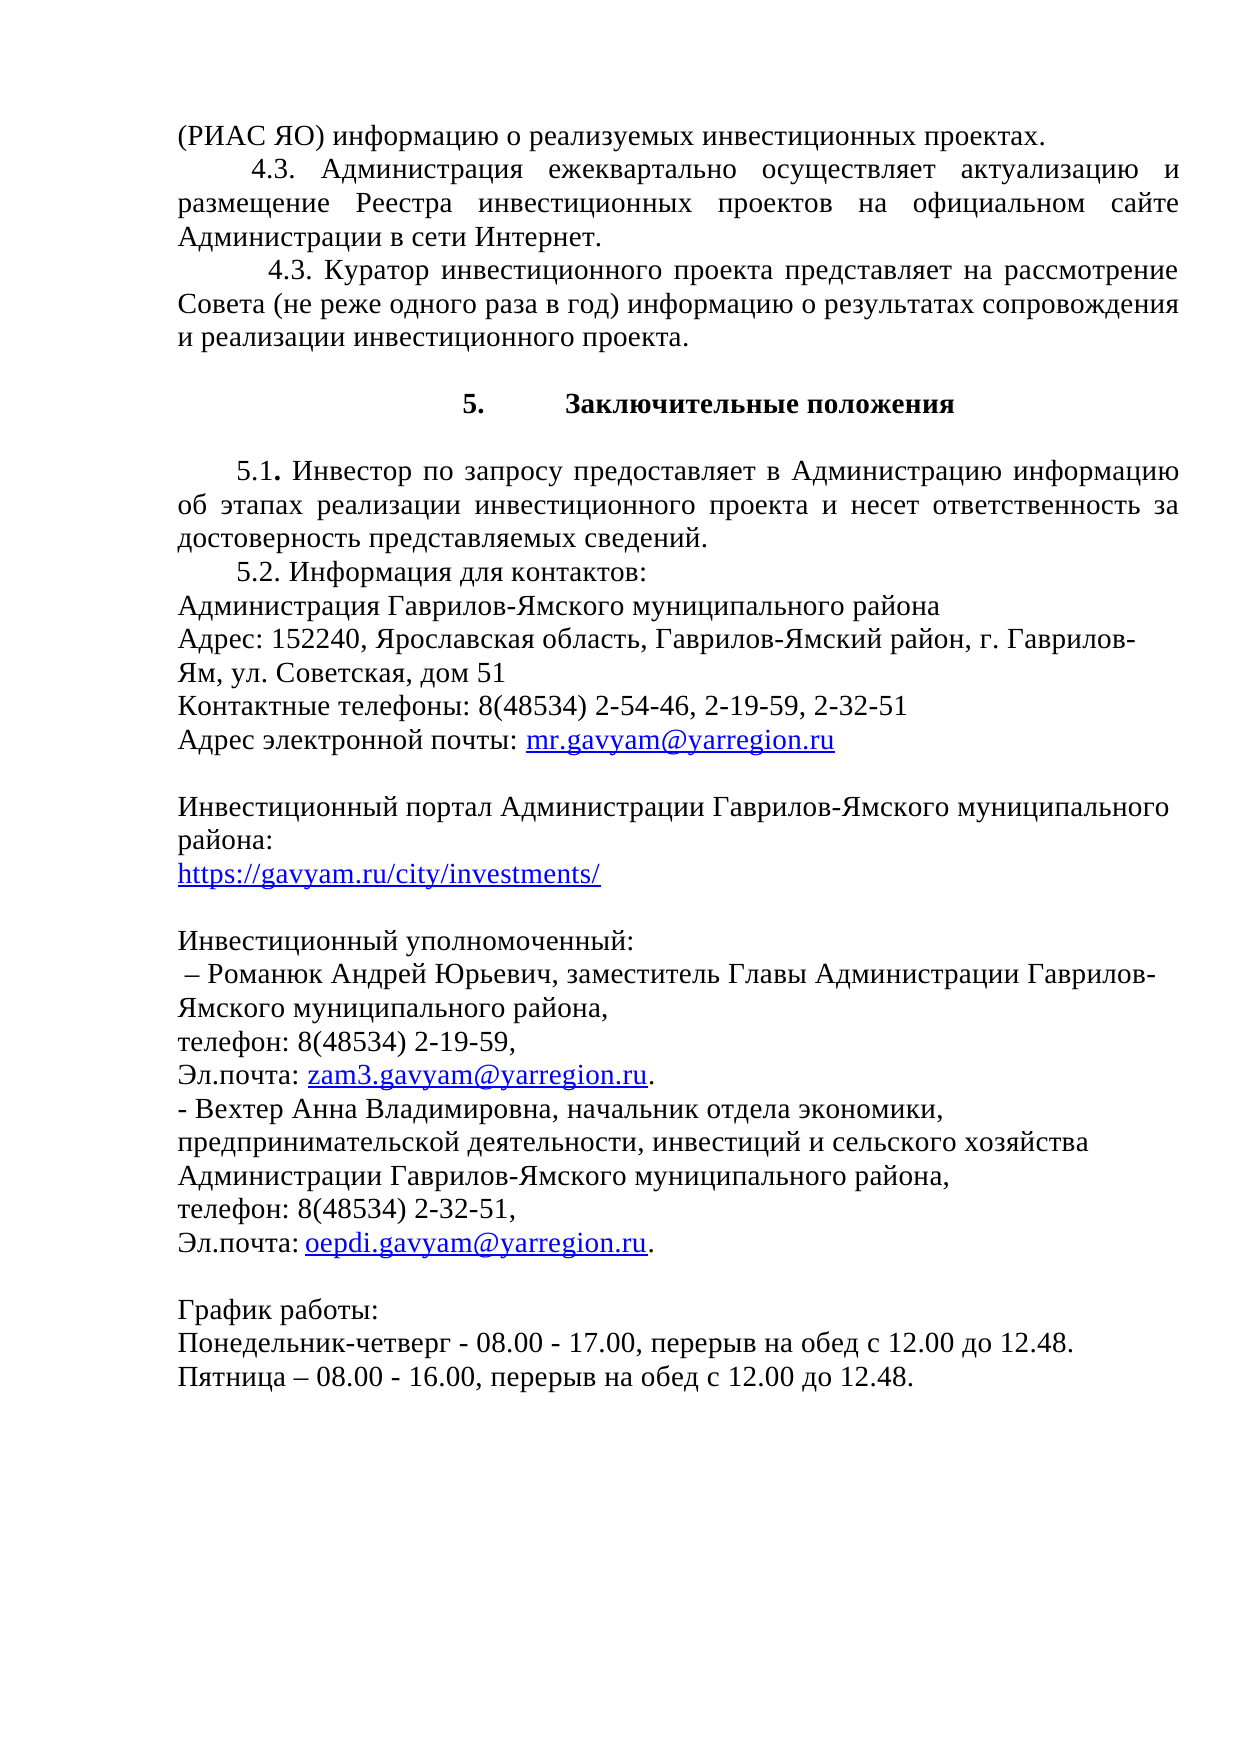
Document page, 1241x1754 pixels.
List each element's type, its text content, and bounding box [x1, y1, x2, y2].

text Эл.почта: zam3.gavyam@yarregion.ru. [177, 1057, 1181, 1091]
text - Вехтер Анна Владимировна, начальник отдела экономики, предпринимательской деятельности, инвестиций и сельского хозяйства Администрации Гаврилов-Ямского муниципального района, [177, 1091, 1181, 1191]
text Эл.почта: oepdi.gavyam@yarregion.ru. [177, 1225, 1181, 1258]
text 4.3. Администрация ежеквартально осуществляет актуализацию и размещение Реестра инвестиционных проектов на официальном сайте Администрации в сети Интернет. [177, 152, 1181, 252]
text телефон: 8(48534) 2-32-51, [177, 1191, 1181, 1225]
text Инвестиционный уполномоченный: [177, 923, 1181, 957]
list Заключительные положения [236, 386, 1181, 420]
text Адрес: 152240, Ярославская область, Гаврилов-Ямский район, г. Гаврилов-Ям, ул. Советская, дом 51 [177, 621, 1181, 688]
text Адрес электронной почты: mr.gavyam@yarregion.ru [177, 722, 1181, 755]
text 5.1. Инвестор по запросу предоставляет в Администрацию информацию об этапах реализации инвестиционного проекта и несет ответственность за достоверность представляемых сведений. [177, 453, 1181, 554]
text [177, 118, 1181, 152]
text 5.2. Информация для контактов: [177, 554, 1181, 588]
text – Романюк Андрей Юрьевич, заместитель Главы Администрации Гаврилов-Ямского муниципального района, [177, 957, 1181, 1024]
text https://gavyam.ru/city/investments/ [177, 856, 1181, 889]
text График работы: [177, 1292, 1181, 1326]
text телефон: 8(48534) 2-19-59, [177, 1024, 1181, 1057]
text Контактные телефоны: 8(48534) 2-54-46, 2-19-59, 2-32-51 [177, 688, 1181, 722]
text Понедельник-четверг - 08.00 - 17.00, перерыв на обед с 12.00 до 12.48. [177, 1326, 1181, 1359]
text Инвестиционный портал Администрации Гаврилов-Ямского муниципального района: [177, 789, 1181, 856]
text Администрация Гаврилов-Ямского муниципального района [177, 588, 1181, 621]
text Пятница – 08.00 - 16.00, перерыв на обед с 12.00 до 12.48. [177, 1359, 1181, 1393]
text 4.3. Куратор инвестиционного проекта представляет на рассмотрение Совета (не реже одного раза в год) информацию о результатах сопровождения и реализации инвестиционного проекта. [177, 252, 1181, 353]
